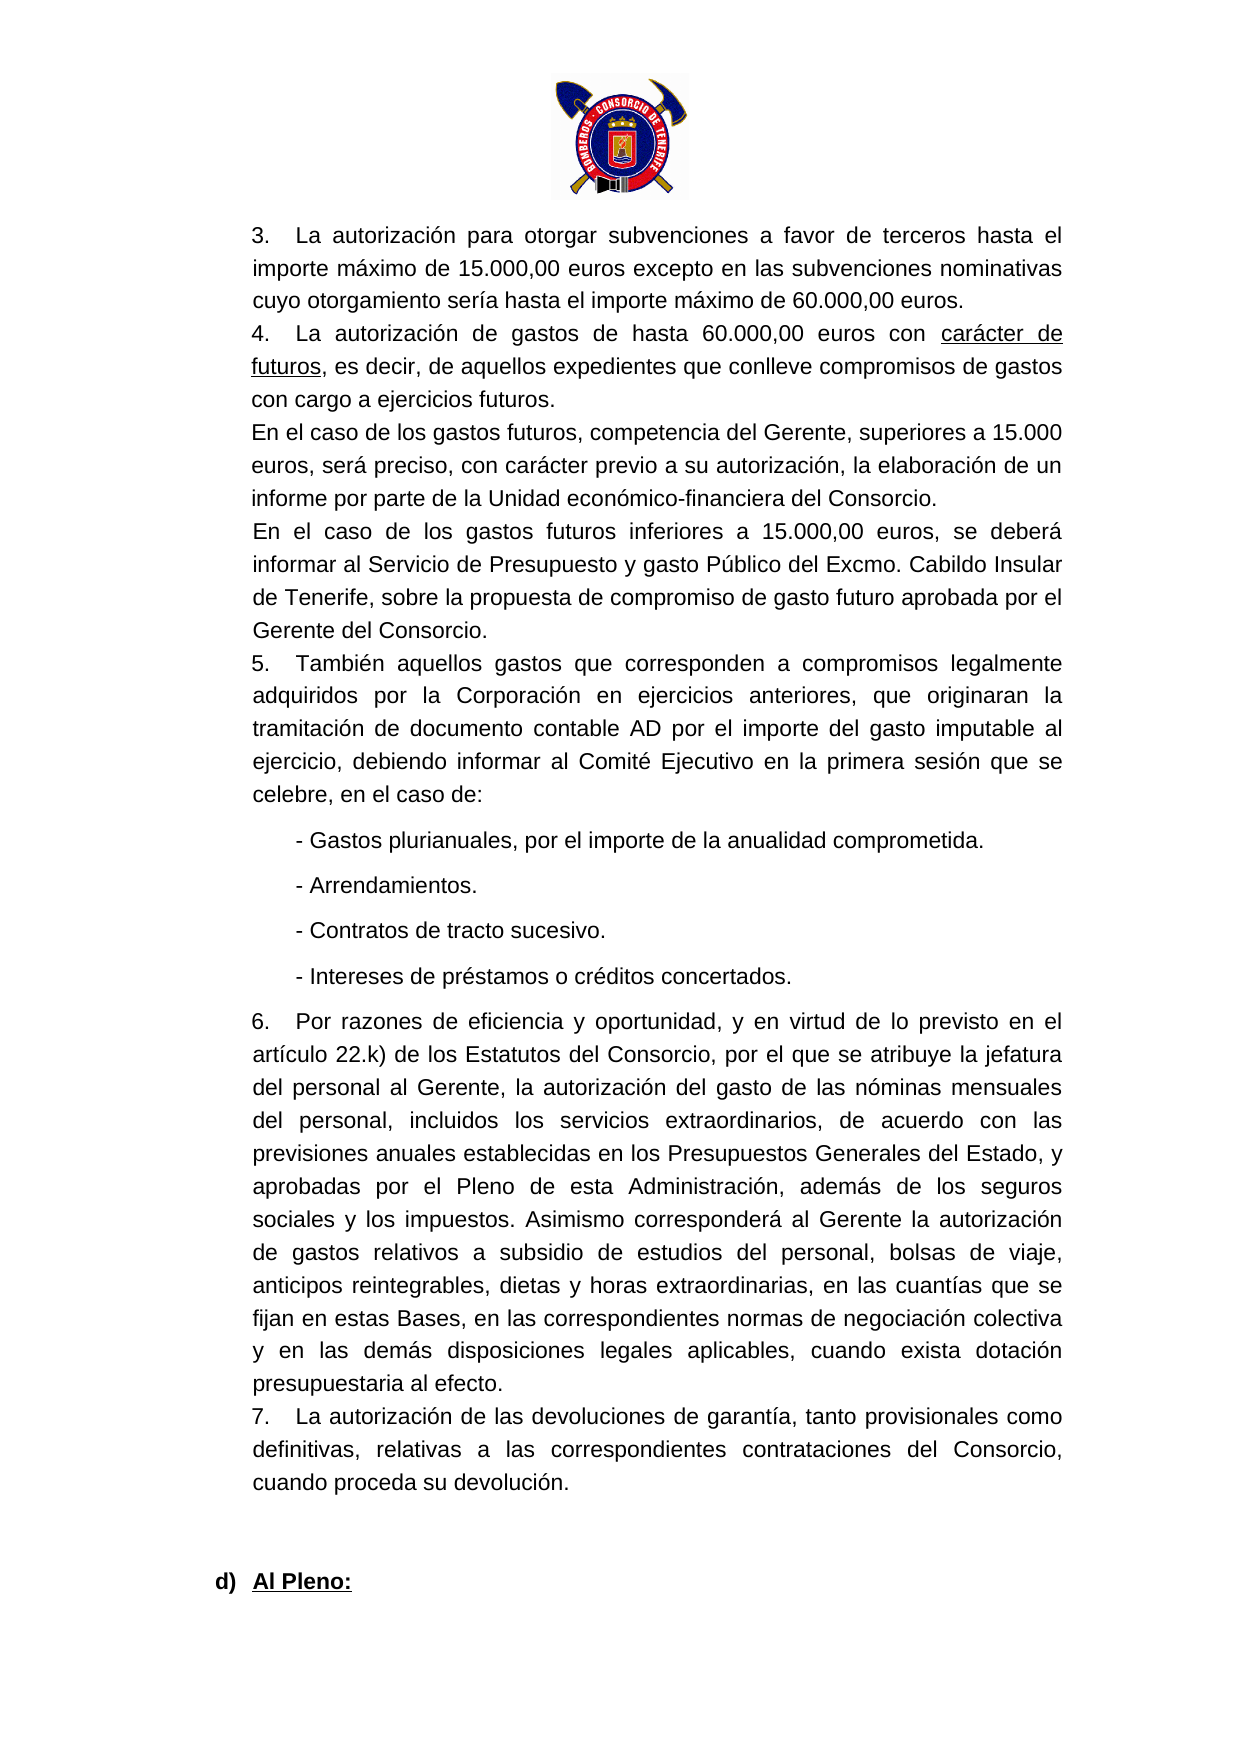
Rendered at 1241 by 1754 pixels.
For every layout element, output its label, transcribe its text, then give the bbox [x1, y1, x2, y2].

list Por razones de eficiencia y oportunidad, y en virtud de lo previsto en el artículo 22.k) de los Estatutos del Consorcio, por el que se atribuye la jefatura del personal al Gerente, la autorización del gasto de las nóminas mensuales del personal, incluidos los servicios extraordinarios, de acuerdo con las previsiones anuales establecidas en los Presupuestos Generales del Estado, y aprobadas por el Pleno de esta Administración, además de los seguros sociales y los impuestos. Asimismo corresponderá al Gerente la autorización de gastos relativos a subsidio de estudios del personal, bolsas de viaje, anticipos reintegrables, dietas y horas extraordinarias, en las cuantías que se fijan en estas Bases, en las correspondientes normas de negociación colectiva y en las demás disposiciones legales aplicables, cuando exista dotación presupuestaria al efecto. [251, 1008, 1063, 1397]
list En el caso de los gastos futuros, competencia del Gerente, superiores a 15.000 euros, será preciso, con carácter previo a su autorización, la elaboración de un informe por parte de la Unidad económico-financiera del Consorcio. [251, 419, 1063, 511]
list La autorización de las devoluciones de garantía, tanto provisionales como definitivas, relativas a las correspondientes contrataciones del Consorcio, cuando proceda su devolución. [251, 1403, 1063, 1495]
picture [550, 73, 690, 200]
text - Arrendamientos. [295, 872, 1063, 898]
list También aquellos gastos que corresponden a compromisos legalmente adquiridos por la Corporación en ejercicios anteriores, que originaran la tramitación de documento contable AD por el importe del gasto imputable al ejercicio, debiendo informar al Comité Ejecutivo en la primera sesión que se celebre, en el caso de: [251, 649, 1063, 807]
text - Contratos de tracto sucesivo. [295, 917, 1063, 944]
list La autorización de gastos de hasta 60.000,00 euros con carácter de futuros, es decir, de aquellos expedientes que conlleve compromisos de gastos con cargo a ejercicios futuros. [251, 320, 1063, 412]
list En el caso de los gastos futuros inferiores a 15.000,00 euros, se deberá informar al Servicio de Presupuesto y gasto Público del Excmo. Cabildo Insular de Tenerife, sobre la propuesta de compromiso de gasto futuro aprobada por el Gerente del Consorcio. [252, 518, 1063, 643]
text - Gastos plurianuales, por el importe de la anualidad comprometida. [295, 827, 1063, 853]
text - Intereses de préstamos o créditos concertados. [295, 963, 1063, 989]
list La autorización para otorgar subvenciones a favor de terceros hasta el importe máximo de 15.000,00 euros excepto en las subvenciones nominativas cuyo otorgamiento sería hasta el importe máximo de 60.000,00 euros. [251, 222, 1063, 314]
list Al Pleno: [215, 1568, 1057, 1594]
